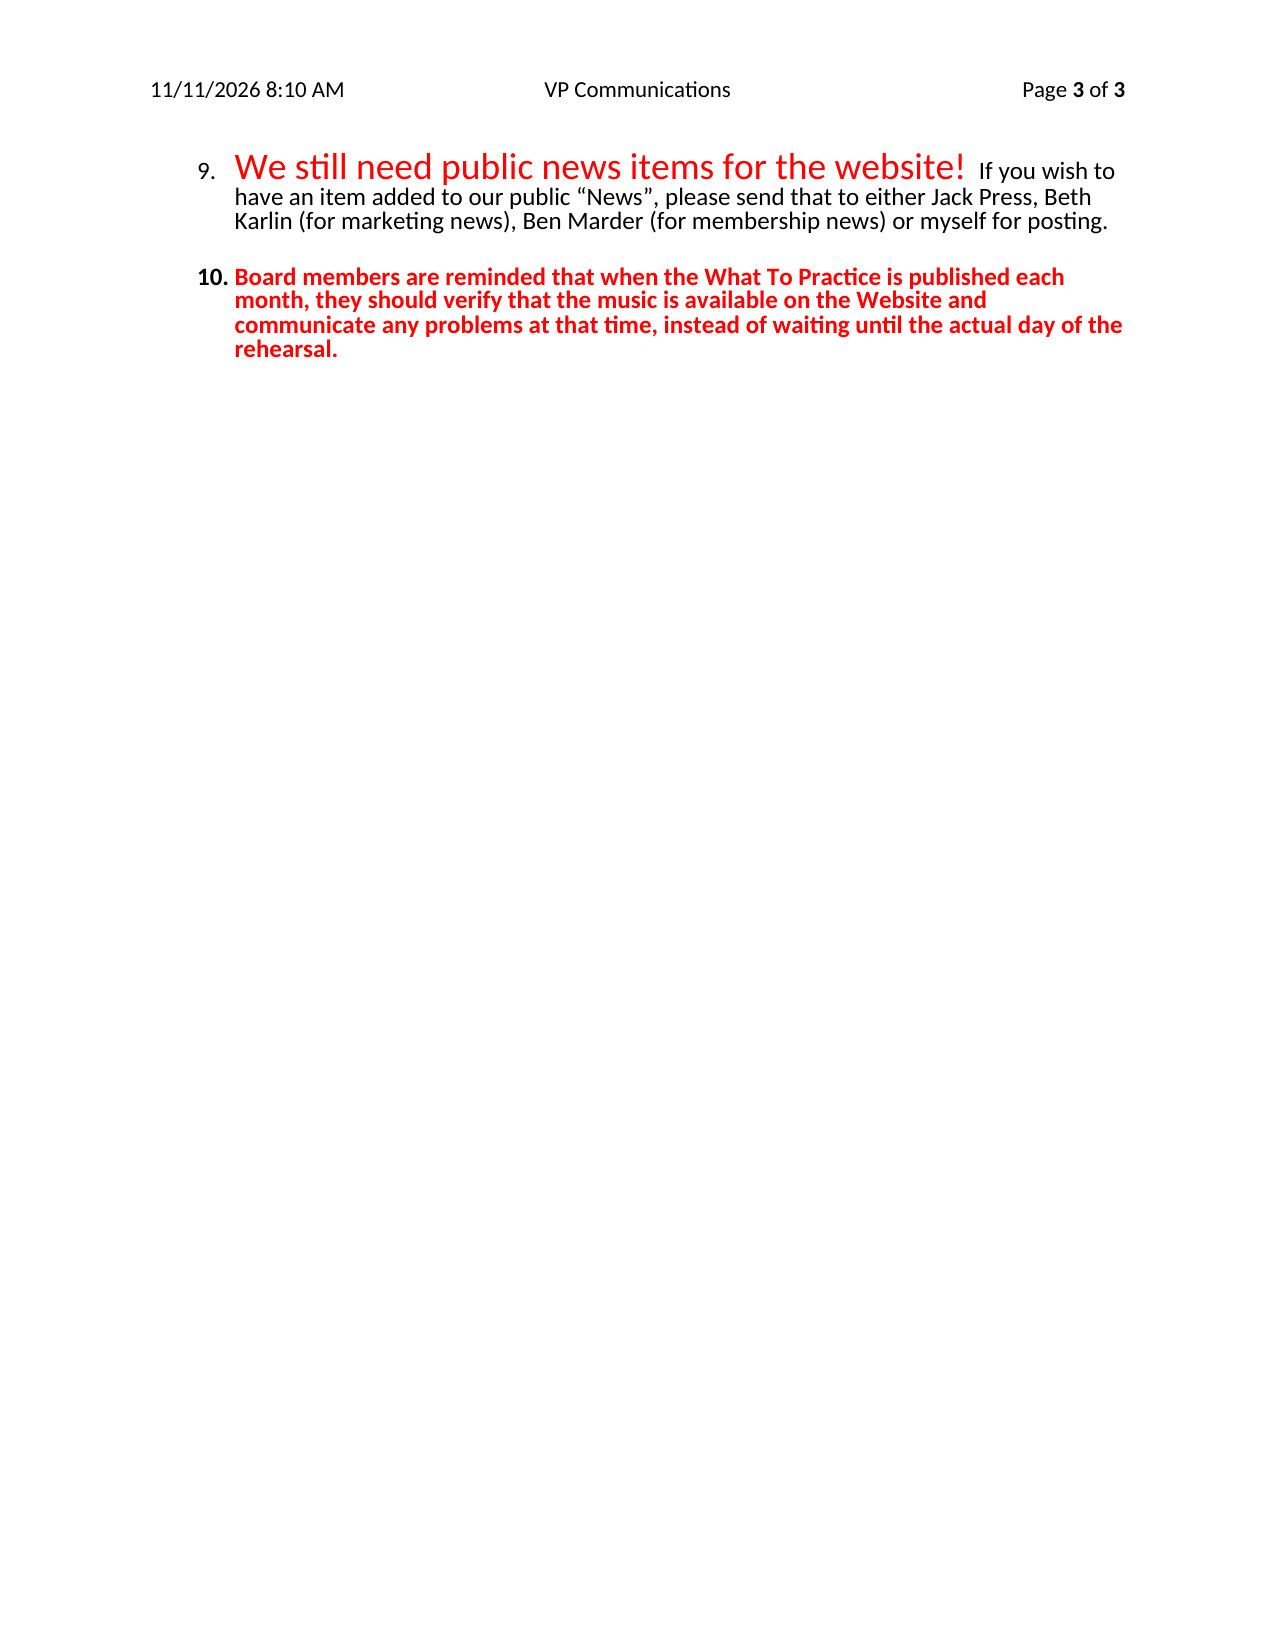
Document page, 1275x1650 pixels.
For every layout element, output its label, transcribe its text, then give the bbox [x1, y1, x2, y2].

list We still need public news items for the website! If you wish to have an item added to our public “News”, please send that to either Jack Press, Beth Karlin (for marketing news), Ben Marder (for membership news) or myself for posting. [197, 150, 1125, 236]
list Board members are reminded that when the What To Practice is published each month, they should verify that the music is available on the Website and communicate any problems at that time, instead of waiting until the actual day of the rehearsal. [197, 266, 1125, 364]
